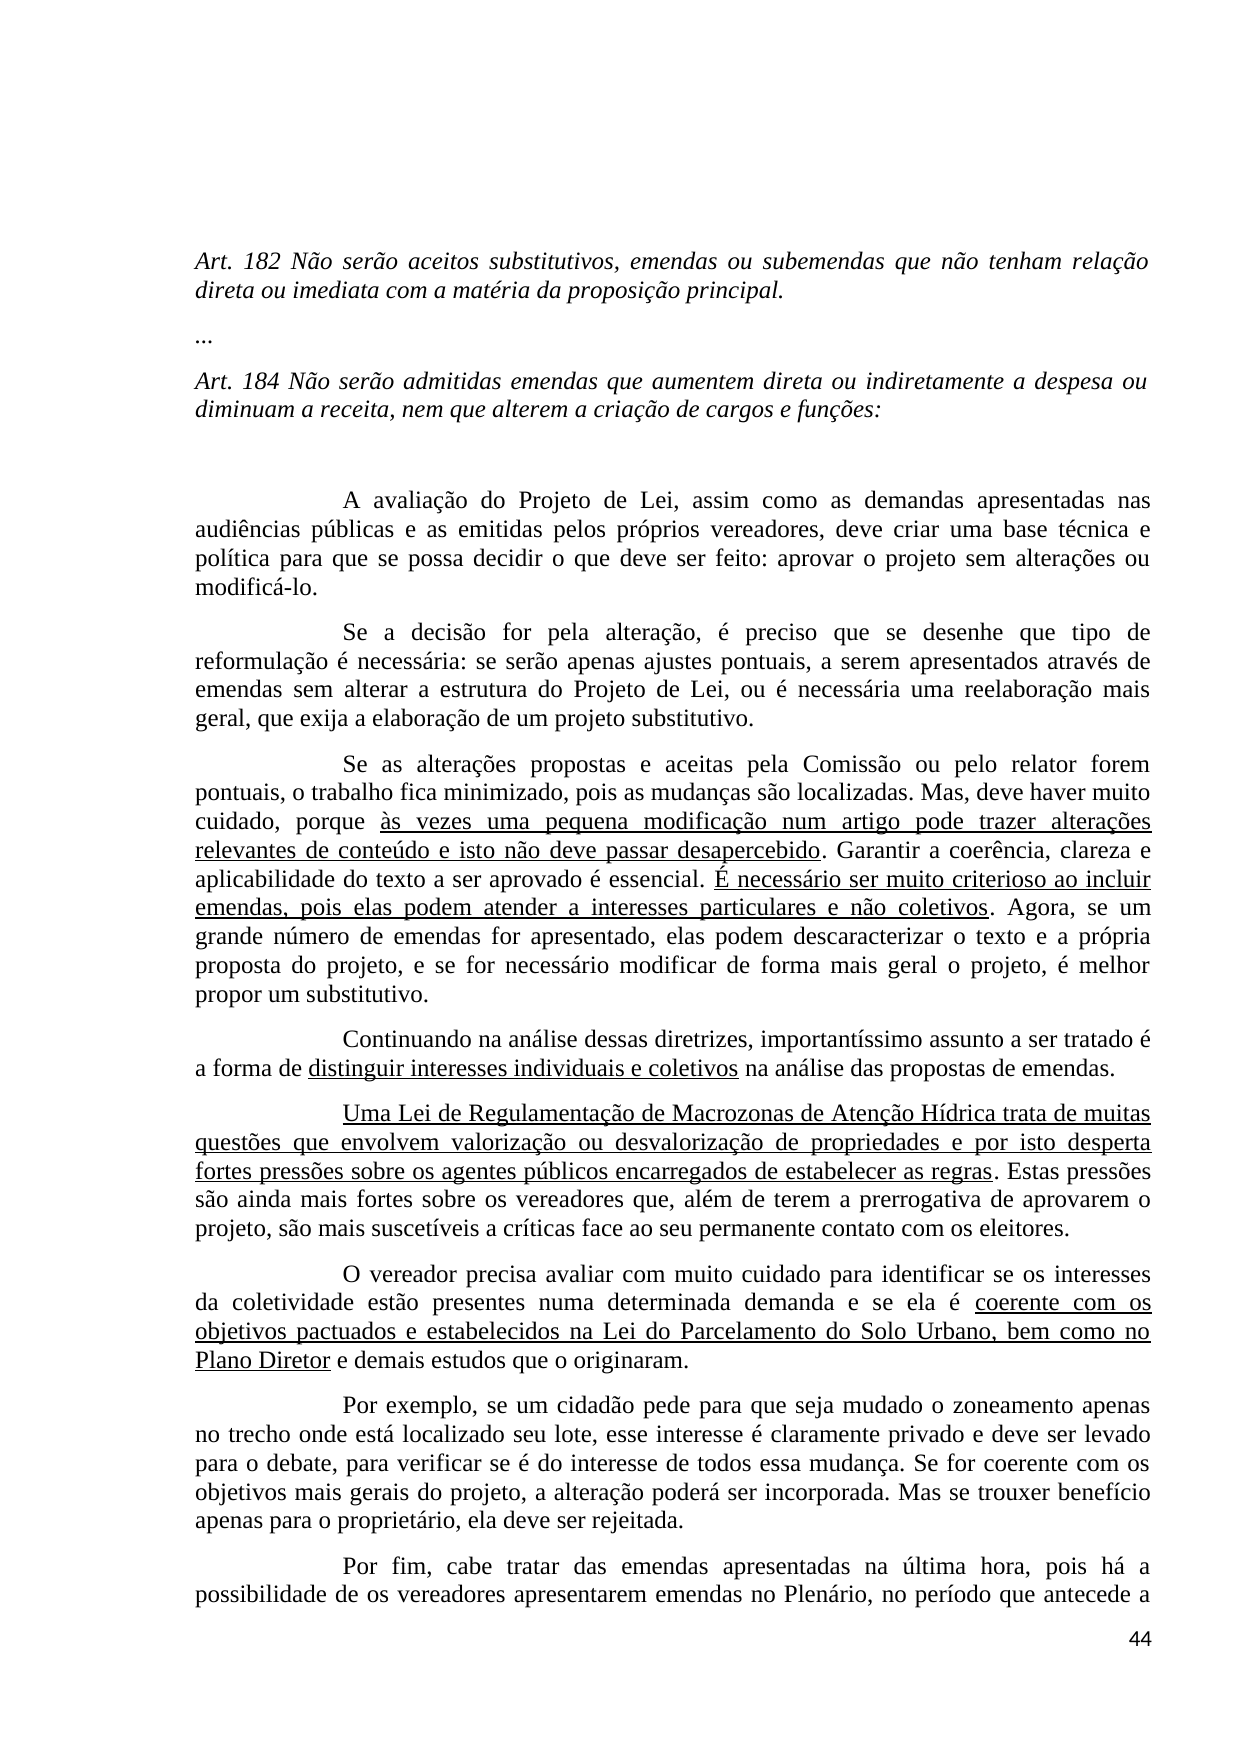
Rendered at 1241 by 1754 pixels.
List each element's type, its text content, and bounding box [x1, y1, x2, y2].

text O vereador precisa avaliar com muito cuidado para identificar se os interesses da coletividade estão presentes numa determinada demanda e se ela é coerente com os objetivos pactuados e estabelecidos na Lei do Parcelamento do Solo Urbano, bem como no Plano Diretor e demais estudos que o originaram. [195, 1259, 1152, 1374]
text Se a decisão for pela alteração, é preciso que se desenhe que tipo de reformulação é necessária: se serão apenas ajustes pontuais, a serem apresentados através de emendas sem alterar a estrutura do Projeto de Lei, ou é necessária uma reelaboração mais geral, que exija a elaboração de um projeto substitutivo. [195, 617, 1152, 732]
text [195, 1551, 1152, 1608]
text Uma Lei de Regulamentação de Macrozonas de Atenção Hídrica trata de muitas questões que envolvem valorização ou desvalorização de propriedades e por isto desperta fortes pressões sobre os agentes públicos encarregados de estabelecer as regras. Estas pressões são ainda mais fortes sobre os vereadores que, além de terem a prerrogativa de aprovarem o projeto, são mais suscetíveis a críticas face ao seu permanente contato com os eleitores. [195, 1098, 1152, 1152]
text Uma Lei de Regulamentação de Macrozonas de Atenção Hídrica trata de muitas questões que envolvem valorização ou desvalorização de propriedades e por isto desperta fortes pressões sobre os agentes públicos encarregados de estabelecer as regras. Estas pressões são ainda mais fortes sobre os vereadores que, além de terem a prerrogativa de aprovarem o projeto, são mais suscetíveis a críticas face ao seu permanente contato com os eleitores. [195, 1153, 1152, 1242]
text Art. 182 Não serão aceitos substitutivos, emendas ou subemendas que não tenham relação direta ou imediata com a matéria da proposição principal. [195, 246, 1152, 304]
text Art. 184 Não serão admitidas emendas que aumentem direta ou indiretamente a despesa ou diminuam a receita, nem que alterem a criação de cargos e funções: [195, 366, 1152, 423]
text Continuando na análise dessas diretrizes, importantíssimo assunto a ser tratado é a forma de distinguir interesses individuais e coletivos na análise das propostas de emendas. [195, 1024, 1152, 1082]
text Se as alterações propostas e aceitas pela Comissão ou pelo relator forem pontuais, o trabalho fica minimizado, pois as mudanças são localizadas. Mas, deve haver muito cuidado, porque às vezes uma pequena modificação num artigo pode trazer alterações relevantes de conteúdo e isto não deve passar desapercebido. Garantir a coerência, clareza e aplicabilidade do texto a ser aprovado é essencial. É necessário ser muito criterioso ao incluir emendas, pois elas podem atender a interesses particulares e não coletivos. Agora, se um grande número de emendas for apresentado, elas podem descaracterizar o texto e a própria proposta do projeto, e se for necessário modificar de forma mais geral o projeto, é melhor propor um substitutivo. [195, 749, 1152, 1007]
text Por exemplo, se um cidadão pede para que seja mudado o zoneamento apenas no trecho onde está localizado seu lote, esse interesse é claramente privado e deve ser levado para o debate, para verificar se é do interesse de todos essa mudança. Se for coerente com os objetivos mais gerais do projeto, a alteração poderá ser incorporada. Mas se trouxer benefício apenas para o proprietário, ela deve ser rejeitada. [195, 1390, 1152, 1534]
text ... [195, 320, 1152, 349]
text A avaliação do Projeto de Lei, assim como as demandas apresentadas nas audiências públicas e as emitidas pelos próprios vereadores, deve criar uma base técnica e política para que se possa decidir o que deve ser feito: aprovar o projeto sem alterações ou modificá-lo. [195, 485, 1152, 600]
